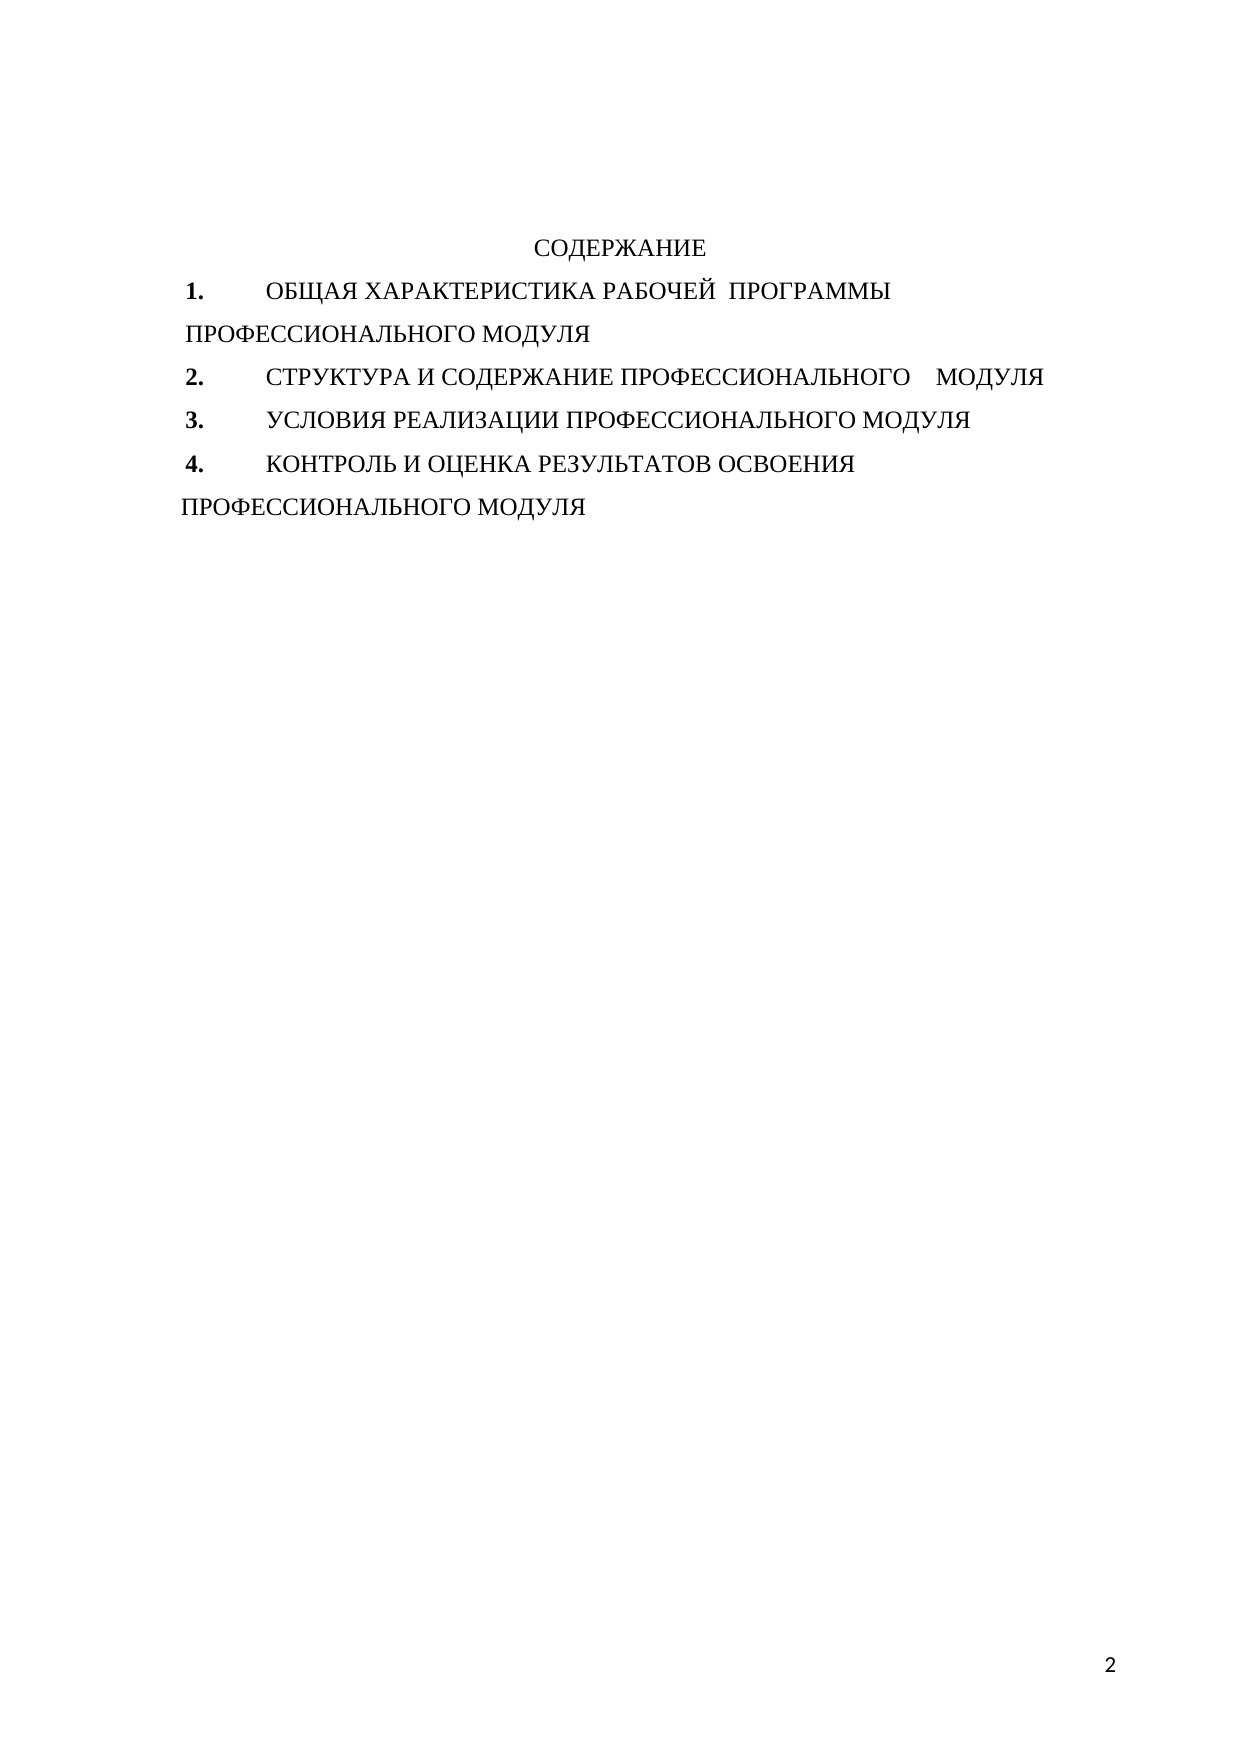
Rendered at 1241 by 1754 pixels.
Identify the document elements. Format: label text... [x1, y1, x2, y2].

list СТРУКТУРА И СОДЕРЖАНИЕ ПРОФЕССИОНАЛЬНОГО МОДУЛЯ [185, 362, 1122, 391]
text СОДЕРЖАНИЕ [118, 233, 1122, 262]
list УСЛОВИЯ РЕАЛИЗАЦИИ ПРОФЕССИОНАЛЬНОГО МОДУЛЯ [185, 406, 1122, 434]
list ОБЩАЯ ХАРАКТЕРИСТИКА РАБОЧЕЙ ПРОГРАММЫ ПРОФЕССИОНАЛЬНОГО МОДУЛЯ [185, 276, 1122, 348]
text ПРОФЕССИОНАЛЬНОГО МОДУЛЯ [118, 492, 1122, 521]
list КОНТРОЛЬ И ОЦЕНКА РЕЗУЛЬТАТОВ ОСВОЕНИЯ [185, 449, 1122, 477]
